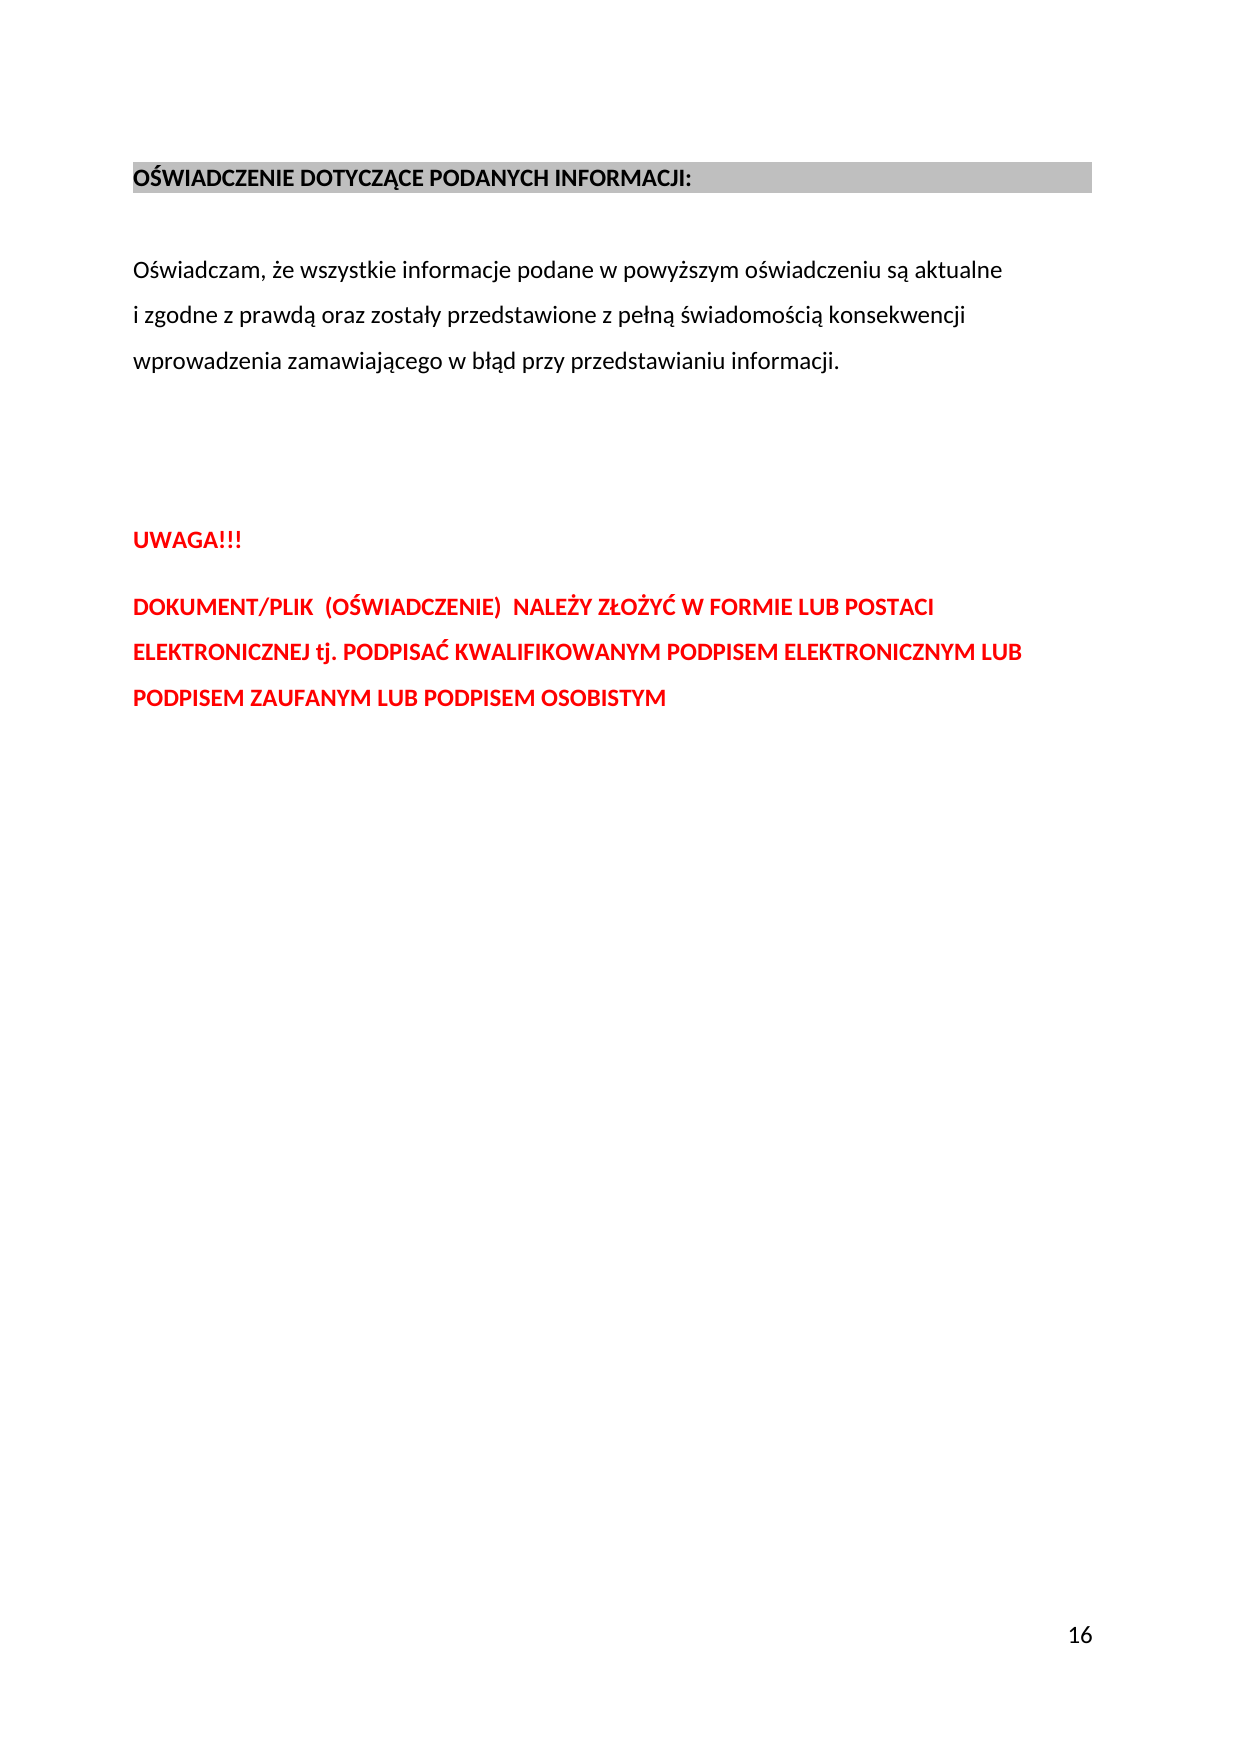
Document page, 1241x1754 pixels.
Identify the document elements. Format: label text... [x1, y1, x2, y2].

text OŚWIADCZENIE DOTYCZĄCE PODANYCH INFORMACJI: [133, 162, 1092, 193]
text DOKUMENT/PLIK (OŚWIADCZENIE) NALEŻY ZŁOŻYĆ W FORMIE LUB POSTACI ELEKTRONICZNEJ tj. PODPISAĆ KWALIFIKOWANYM PODPISEM ELEKTRONICZNYM LUB PODPISEM ZAUFANYM LUB PODPISEM OSOBISTYM [133, 591, 1092, 713]
text UWAGA!!! [133, 524, 1092, 555]
text Oświadczam, że wszystkie informacje podane w powyższym oświadczeniu są aktualne i zgodne z prawdą oraz zostały przedstawione z pełną świadomością konsekwencji wprowadzenia zamawiającego w błąd przy przedstawianiu informacji. [133, 254, 1092, 376]
